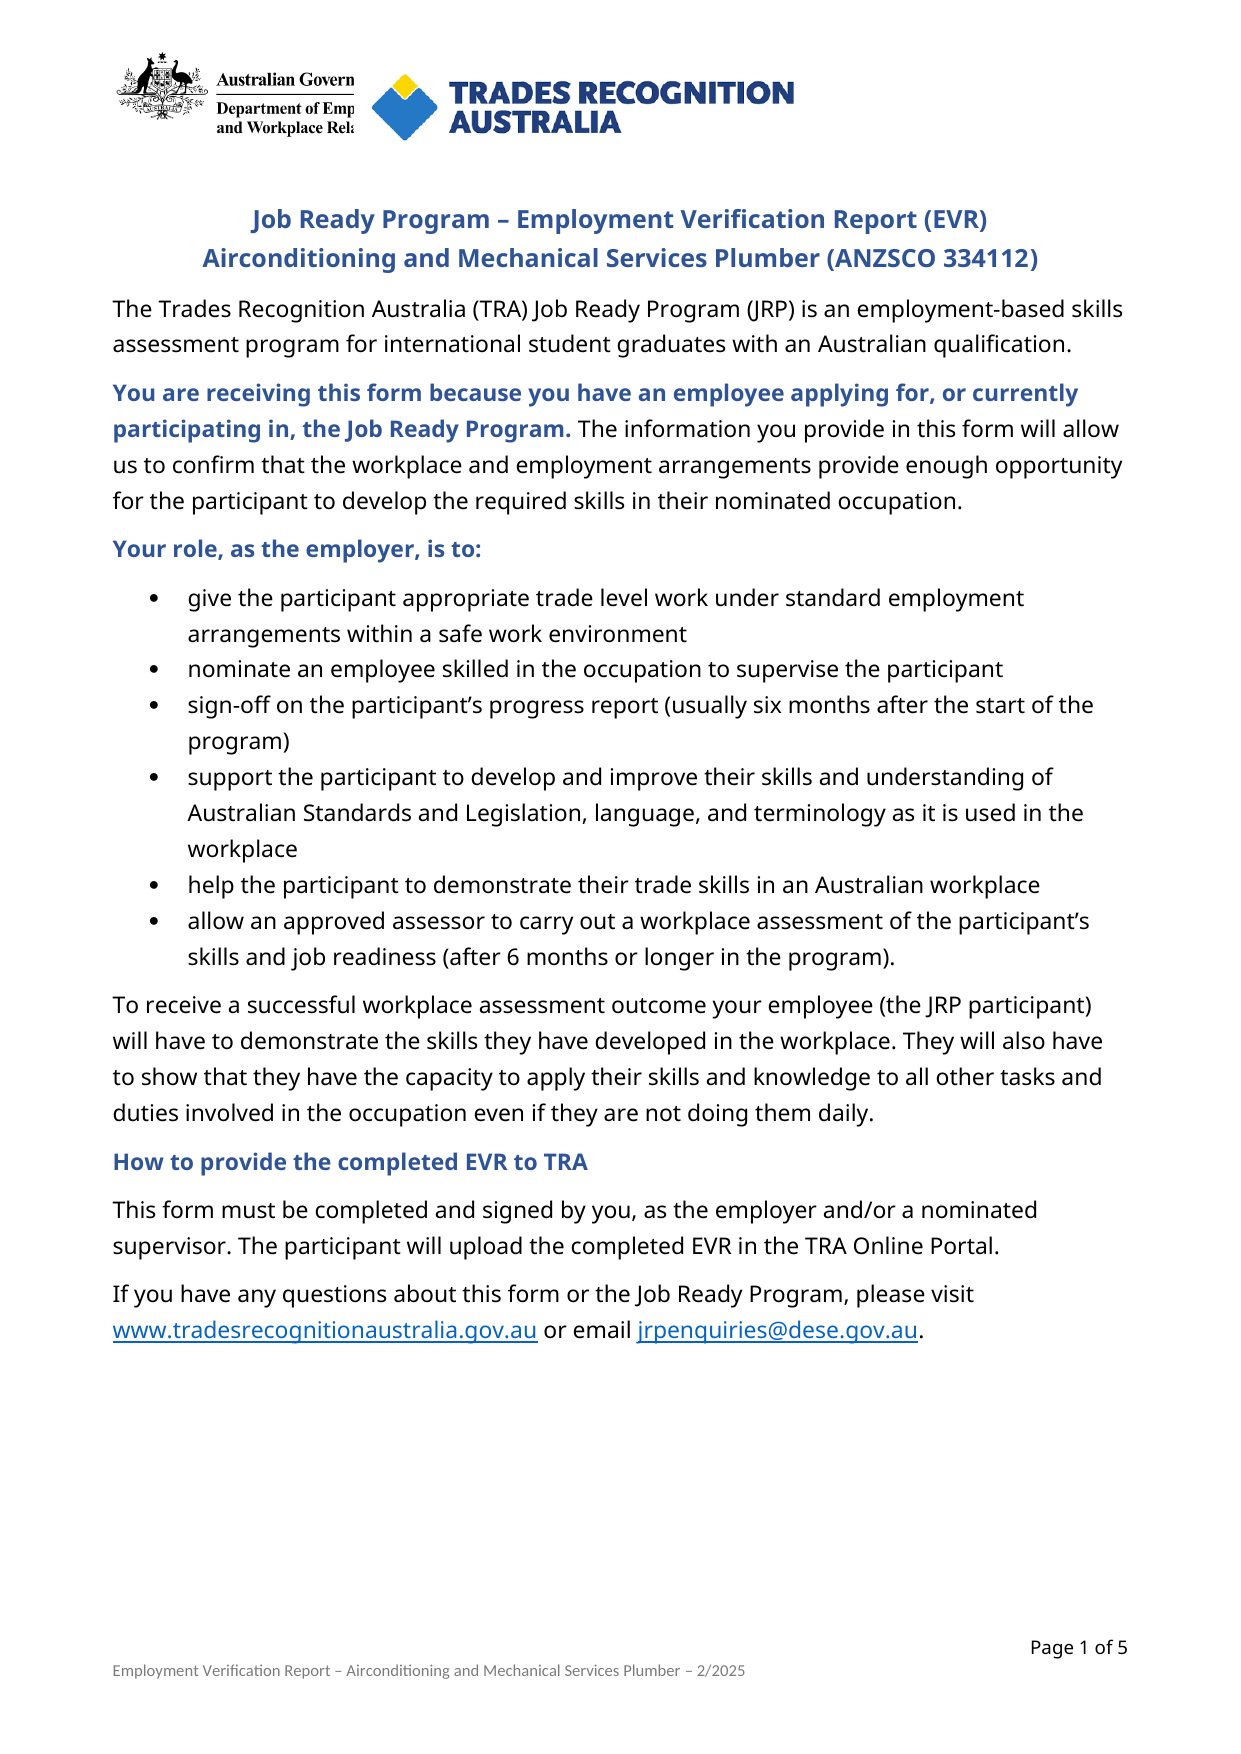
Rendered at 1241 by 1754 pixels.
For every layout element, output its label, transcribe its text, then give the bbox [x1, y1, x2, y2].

subtitle How to provide the completed EVR to TRA [112, 1146, 1128, 1177]
text This form must be completed and signed by you, as the employer and/or a nominated supervisor. The participant will upload the completed EVR in the TRA Online Portal. [112, 1194, 1128, 1261]
list allow an approved assessor to carry out a workplace assessment of the participant’s skills and job readiness (after 6 months or longer in the program). [150, 905, 1128, 972]
subtitle Your role, as the employer, is to: [112, 533, 1128, 564]
list sign-off on the participant’s progress report (usually six months after the start of the program) [150, 689, 1128, 757]
list give the participant appropriate trade level work under standard employment arrangements within a safe work environment [150, 582, 1128, 649]
text You are receiving this form because you have an employee applying for, or currently participating in, the Job Ready Program. The information you provide in this form will allow us to confirm that the workplace and employment arrangements provide enough opportunity for the participant to develop the required skills in their nominated occupation. [112, 377, 1128, 516]
list support the participant to develop and improve their skills and understanding of Australian Standards and Legislation, language, and terminology as it is used in the workplace [150, 761, 1128, 864]
subtitle Airconditioning and Mechanical Services Plumber (ANZSCO 334112) [112, 241, 1128, 275]
text The Trades Recognition Australia (TRA) Job Ready Program (JRP) is an employment-based skills assessment program for international student graduates with an Australian qualification. [112, 292, 1128, 360]
list nominate an employee skilled in the occupation to supervise the participant [150, 653, 1128, 685]
subtitle To receive a successful workplace assessment outcome your employee (the JRP participant) will have to demonstrate the skills they have developed in the workplace. They will also have to show that they have the capacity to apply their skills and knowledge to all other tasks and duties involved in the occupation even if they are not doing them daily. [112, 989, 1128, 1128]
picture [112, 47, 812, 141]
list help the participant to demonstrate their trade skills in an Australian workplace [150, 869, 1128, 900]
text If you have any questions about this form or the Job Ready Program, please visit www.tradesrecognitionaustralia.gov.au or email jrpenquiries@dese.gov.au. [112, 1278, 1128, 1346]
subtitle Job Ready Program – Employment Verification Report (EVR) [112, 202, 1128, 236]
